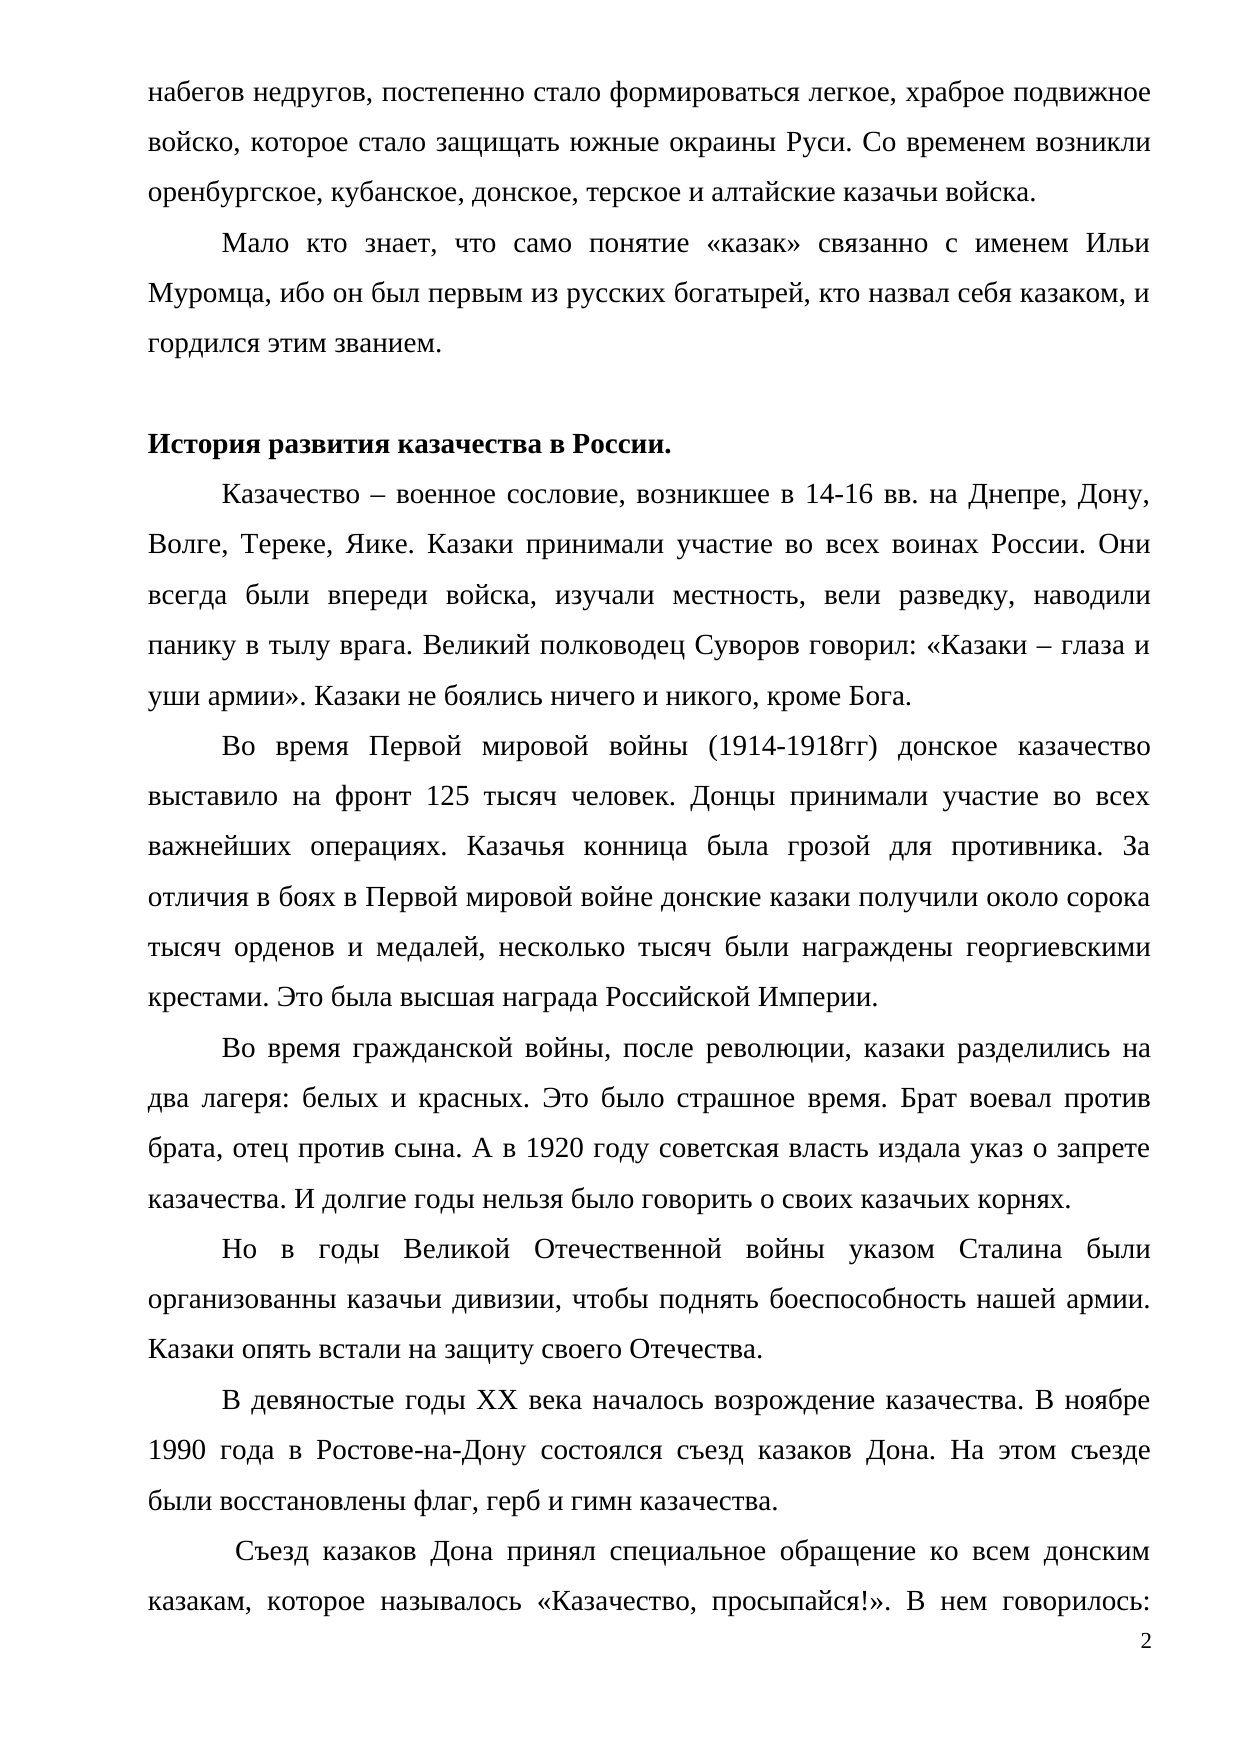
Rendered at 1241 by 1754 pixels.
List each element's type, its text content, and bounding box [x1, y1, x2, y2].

text Во время гражданской войны, после революции, казаки разделились на два лагеря: белых и красных. Это было страшное время. Брат воевал против брата, отец против сына. А в 1920 году советская власть издала указ о запрете казачества. И долгие годы нельзя было говорить о своих казачьих корнях. [148, 1030, 1152, 1214]
text Мало кто знает, что само понятие «казак» связанно с именем Ильи Муромца, ибо он был первым из русских богатырей, кто назвал себя казаком, и гордился этим званием. [148, 225, 1152, 359]
text Но в годы Великой Отечественной войны указом Сталина были организованны казачьи дивизии, чтобы поднять боеспособность нашей армии. Казаки опять встали на защиту своего Отечества. [148, 1231, 1152, 1365]
text В девяностые годы XX века началось возрождение казачества. В ноябре 1990 года в Ростове-на-Дону состоялся съезд казаков Дона. На этом съезде были восстановлены флаг, герб и гимн казачества. [148, 1382, 1152, 1516]
text Во время Первой мировой войны (1914-1918гг) донское казачество выставило на фронт 125 тысяч человек. Донцы принимали участие во всех важнейших операциях. Казачья конница была грозой для противника. За отличия в боях в Первой мировой войне донские казаки получили около сорока тысяч орденов и медалей, несколько тысяч были награждены георгиевскими крестами. Это была высшая награда Российской Империи. [148, 728, 1152, 1013]
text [148, 74, 1152, 208]
text История развития казачества в России. [148, 426, 1152, 459]
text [148, 1533, 1152, 1617]
text Казачество – военное сословие, возникшее в 14-16 вв. на Днепре, Дону, Волге, Тереке, Яике. Казаки принимали участие во всех воинах России. Они всегда были впереди войска, изучали местность, вели разведку, наводили панику в тылу врага. Великий полководец Суворов говорил: «Казаки – глаза и уши армии». Казаки не боялись ничего и никого, кроме Бога. [148, 476, 1152, 711]
